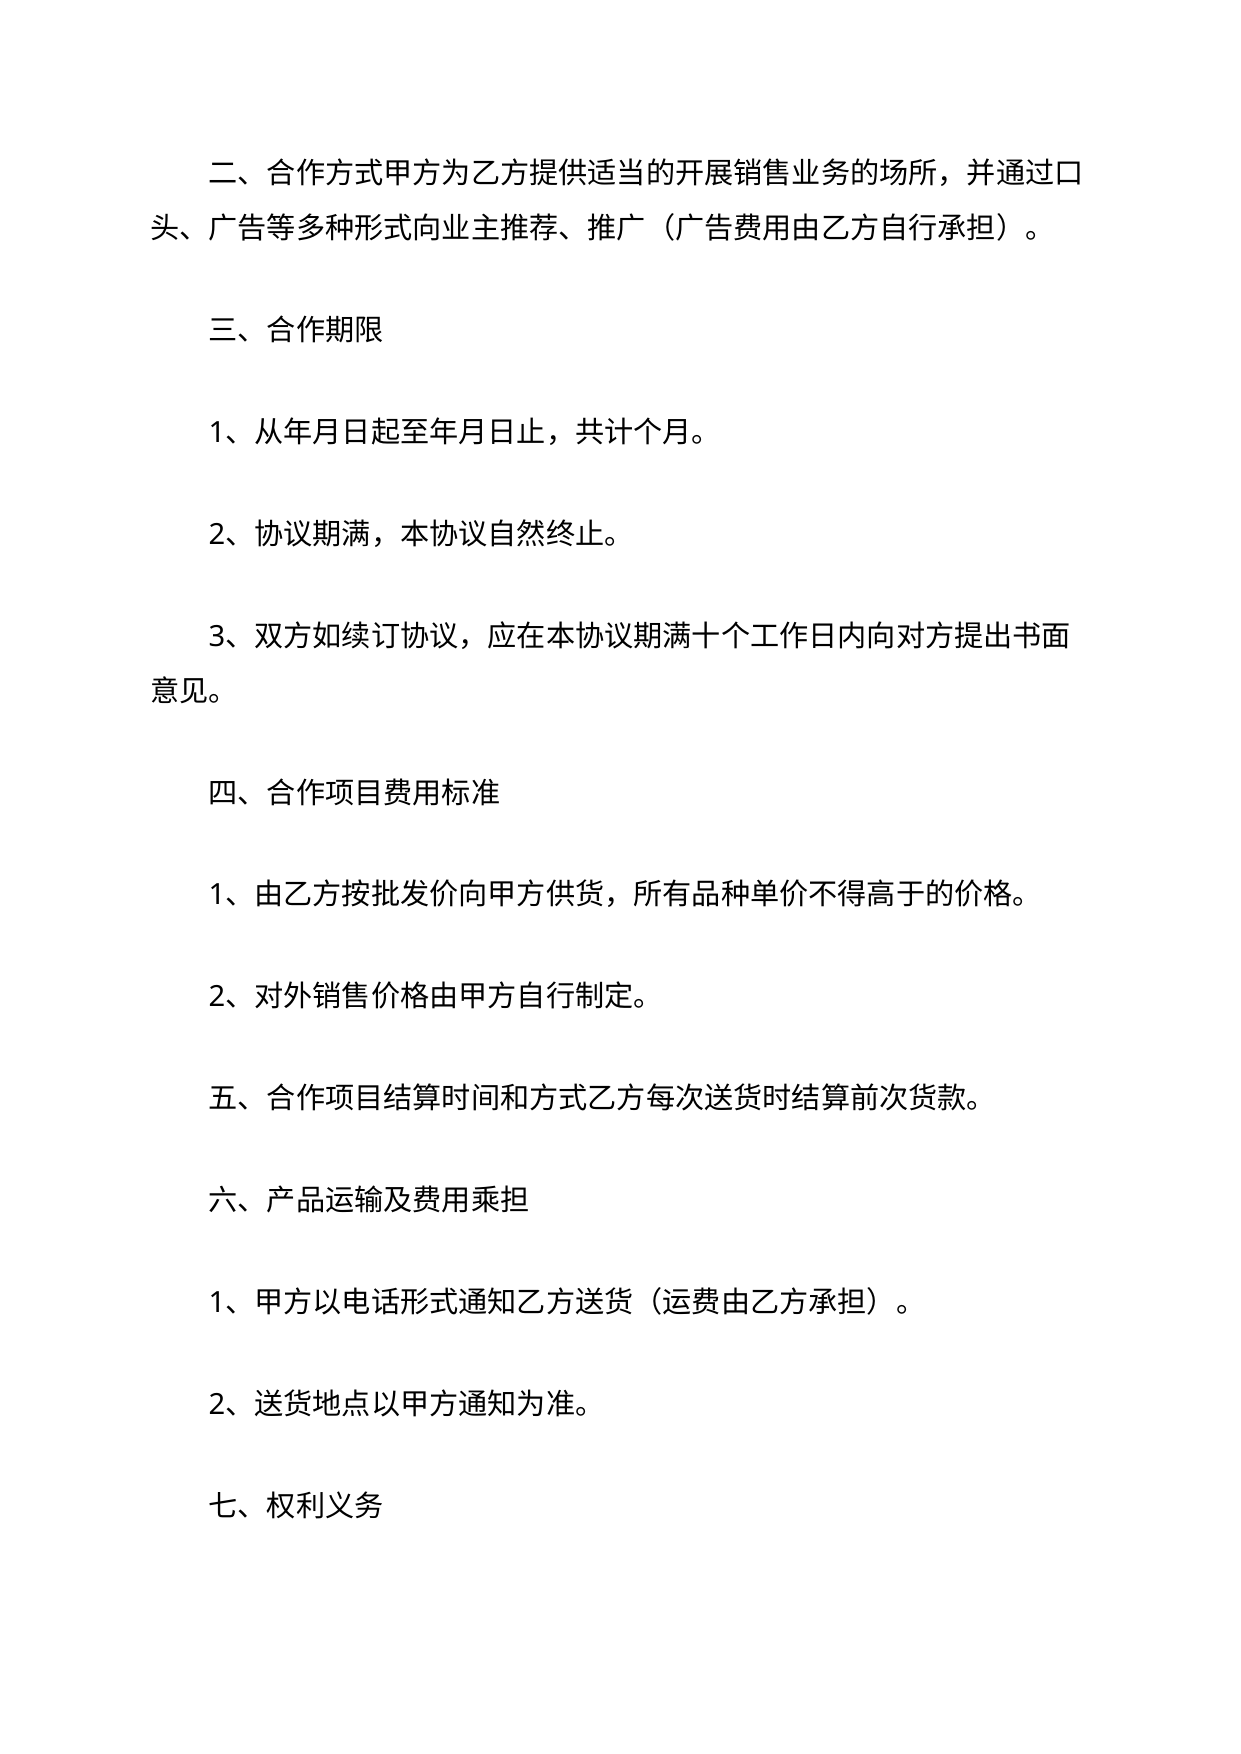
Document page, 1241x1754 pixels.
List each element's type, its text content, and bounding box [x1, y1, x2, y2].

text 三、合作期限 [150, 307, 1090, 349]
text 3、双方如续订协议，应在本协议期满十个工作日内向对方提出书面意见。 [150, 612, 1090, 710]
text 2、协议期满，本协议自然终止。 [150, 510, 1090, 553]
text 2、送货地点以甲方通知为准。 [150, 1380, 1090, 1423]
text 1、甲方以电话形式通知乙方送货（运费由乙方承担）。 [150, 1278, 1090, 1321]
text 七、权利义务 [150, 1482, 1090, 1525]
text 五、合作项目结算时间和方式乙方每次送货时结算前次货款。 [150, 1075, 1090, 1117]
text 二、合作方式甲方为乙方提供适当的开展销售业务的场所，并通过口头、广告等多种形式向业主推荐、推广（广告费用由乙方自行承担）。 [150, 150, 1090, 247]
text 六、产品运输及费用乘担 [150, 1177, 1090, 1219]
text 2、对外销售价格由甲方自行制定。 [150, 973, 1090, 1015]
text 1、由乙方按批发价向甲方供货，所有品种单价不得高于的价格。 [150, 871, 1090, 913]
text 1、从年月日起至年月日止，共计个月。 [150, 408, 1090, 451]
text 四、合作项目费用标准 [150, 769, 1090, 811]
